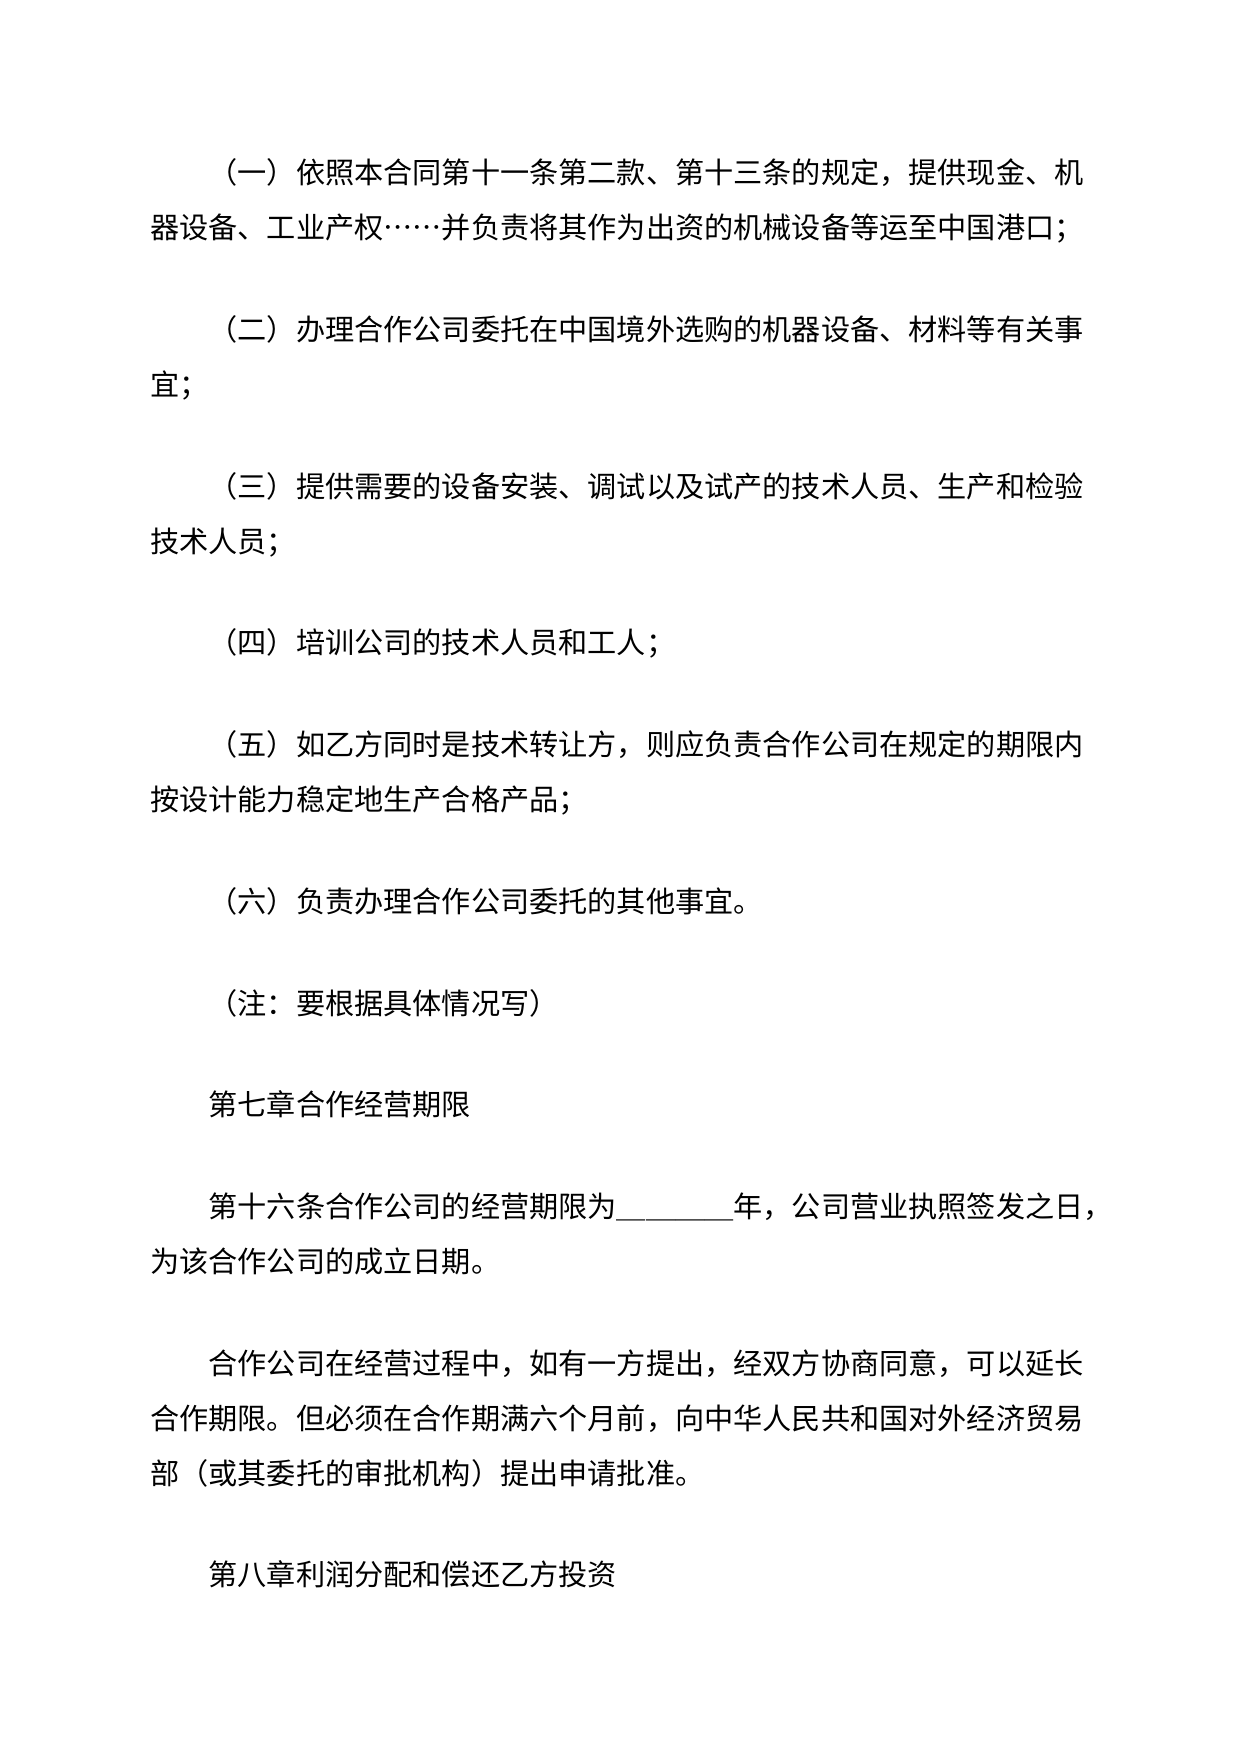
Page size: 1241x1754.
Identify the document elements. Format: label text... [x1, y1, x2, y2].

text （二）办理合作公司委托在中国境外选购的机器设备、材料等有关事宜； [150, 307, 1090, 404]
text （注：要根据具体情况写） [150, 980, 1090, 1022]
text （一）依照本合同第十一条第二款、第十三条的规定，提供现金、机器设备、工业产权……并负责将其作为出资的机械设备等运至中国港口； [150, 150, 1090, 247]
text 第七章合作经营期限 [150, 1082, 1090, 1124]
text （六）负责办理合作公司委托的其他事宜。 [150, 878, 1090, 921]
text 第八章利润分配和偿还乙方投资 [150, 1552, 1090, 1594]
text 合作公司在经营过程中，如有一方提出，经双方协商同意，可以延长合作期限。但必须在合作期满六个月前，向中华人民共和国对外经济贸易部（或其委托的审批机构）提出申请批准。 [150, 1340, 1090, 1492]
text （三）提供需要的设备安装、调试以及试产的技术人员、生产和检验技术人员； [150, 463, 1090, 561]
text 第十六条合作公司的经营期限为＿＿＿＿年，公司营业执照签发之日，为该合作公司的成立日期。 [150, 1184, 1090, 1281]
text （四）培训公司的技术人员和工人； [150, 620, 1090, 662]
text （五）如乙方同时是技术转让方，则应负责合作公司在规定的期限内按设计能力稳定地生产合格产品； [150, 722, 1090, 819]
